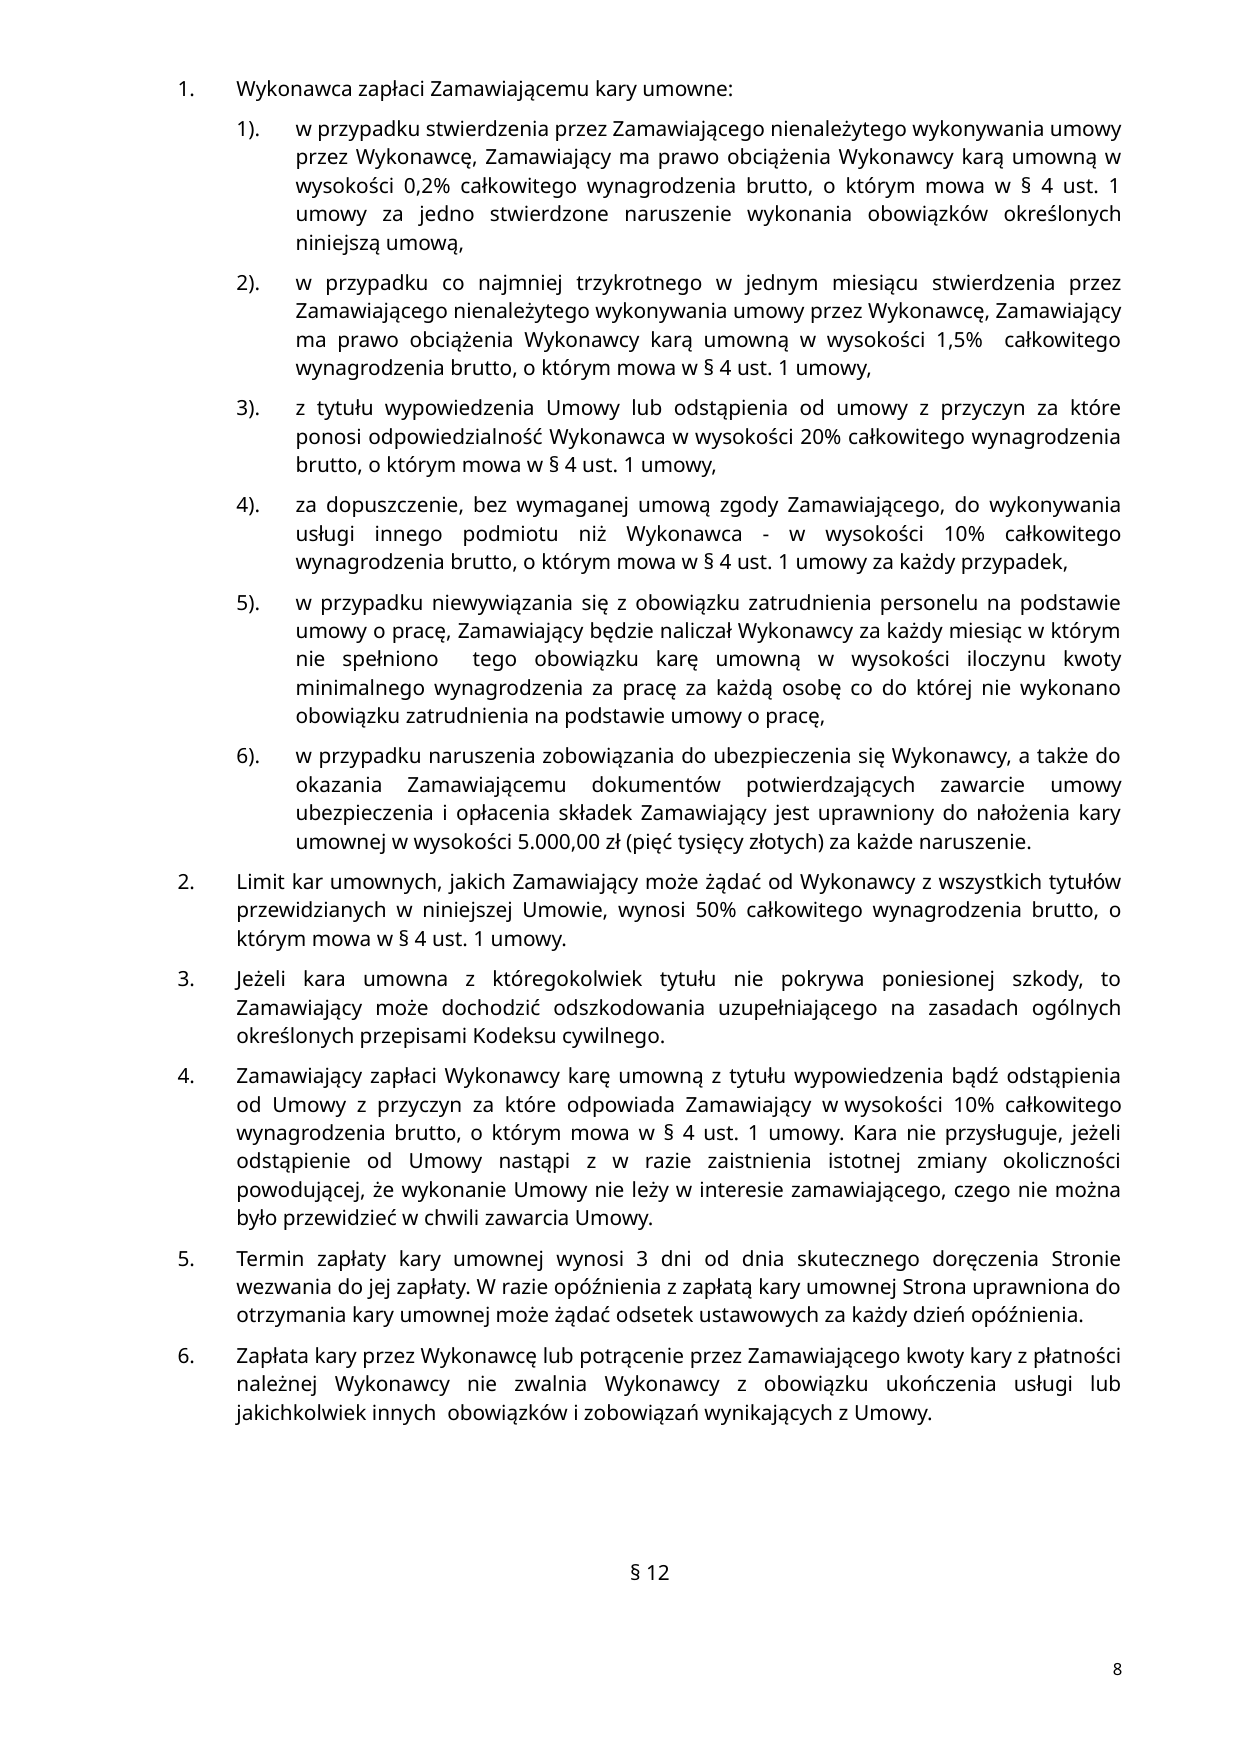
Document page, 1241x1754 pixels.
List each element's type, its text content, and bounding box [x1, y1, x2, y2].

list Zapłata kary przez Wykonawcę lub potrącenie przez Zamawiającego kwoty kary z płatności należnej Wykonawcy nie zwalnia Wykonawcy z obowiązku ukończenia usługi lub jakichkolwiek innych obowiązków i zobowiązań wynikających z Umowy. [177, 1341, 1122, 1426]
text § 12 [177, 1558, 1122, 1587]
list Limit kar umownych, jakich Zamawiający może żądać od Wykonawcy z wszystkich tytułów przewidzianych w niniejszej Umowie, wynosi 50% całkowitego wynagrodzenia brutto, o którym mowa w § 4 ust. 1 umowy. [177, 867, 1122, 952]
list w przypadku niewywiązania się z obowiązku zatrudnienia personelu na podstawie umowy o pracę, Zamawiający będzie naliczał Wykonawcy za każdy miesiąc w którym nie spełniono tego obowiązku karę umowną w wysokości iloczynu kwoty minimalnego wynagrodzenia za pracę za każdą osobę co do której nie wykonano obowiązku zatrudnienia na podstawie umowy o pracę, [236, 588, 1122, 730]
list Wykonawca zapłaci Zamawiającemu kary umowne: [177, 74, 1122, 102]
list Termin zapłaty kary umownej wynosi 3 dni od dnia skutecznego doręczenia Stronie wezwania do jej zapłaty. W razie opóźnienia z zapłatą kary umownej Strona uprawniona do otrzymania kary umownej może żądać odsetek ustawowych za każdy dzień opóźnienia. [177, 1244, 1122, 1329]
list z tytułu wypowiedzenia Umowy lub odstąpienia od umowy z przyczyn za które ponosi odpowiedzialność Wykonawca w wysokości 20% całkowitego wynagrodzenia brutto, o którym mowa w § 4 ust. 1 umowy, [236, 393, 1122, 479]
list Zamawiający zapłaci Wykonawcy karę umowną z tytułu wypowiedzenia bądź odstąpienia od Umowy z przyczyn za które odpowiada Zamawiający w wysokości 10% całkowitego wynagrodzenia brutto, o którym mowa w § 4 ust. 1 umowy. Kara nie przysługuje, jeżeli odstąpienie od Umowy nastąpi z w razie zaistnienia istotnej zmiany okoliczności powodującej, że wykonanie Umowy nie leży w interesie zamawiającego, czego nie można było przewidzieć w chwili zawarcia Umowy. [177, 1061, 1122, 1232]
list za dopuszczenie, bez wymaganej umową zgody Zamawiającego, do wykonywania usługi innego podmiotu niż Wykonawca - w wysokości 10% całkowitego wynagrodzenia brutto, o którym mowa w § 4 ust. 1 umowy za każdy przypadek, [236, 491, 1122, 576]
list w przypadku stwierdzenia przez Zamawiającego nienależytego wykonywania umowy przez Wykonawcę, Zamawiający ma prawo obciążenia Wykonawcy karą umowną w wysokości 0,2% całkowitego wynagrodzenia brutto, o którym mowa w § 4 ust. 1 umowy za jedno stwierdzone naruszenie wykonania obowiązków określonych niniejszą umową, [236, 114, 1122, 256]
list w przypadku naruszenia zobowiązania do ubezpieczenia się Wykonawcy, a także do okazania Zamawiającemu dokumentów potwierdzających zawarcie umowy ubezpieczenia i opłacenia składek Zamawiający jest uprawniony do nałożenia kary umownej w wysokości 5.000,00 zł (pięć tysięcy złotych) za każde naruszenie. [236, 742, 1122, 855]
list Jeżeli kara umowna z któregokolwiek tytułu nie pokrywa poniesionej szkody, to Zamawiający może dochodzić odszkodowania uzupełniającego na zasadach ogólnych określonych przepisami Kodeksu cywilnego. [177, 964, 1122, 1049]
list w przypadku co najmniej trzykrotnego w jednym miesiącu stwierdzenia przez Zamawiającego nienależytego wykonywania umowy przez Wykonawcę, Zamawiający ma prawo obciążenia Wykonawcy karą umowną w wysokości 1,5% całkowitego wynagrodzenia brutto, o którym mowa w § 4 ust. 1 umowy, [236, 268, 1122, 382]
